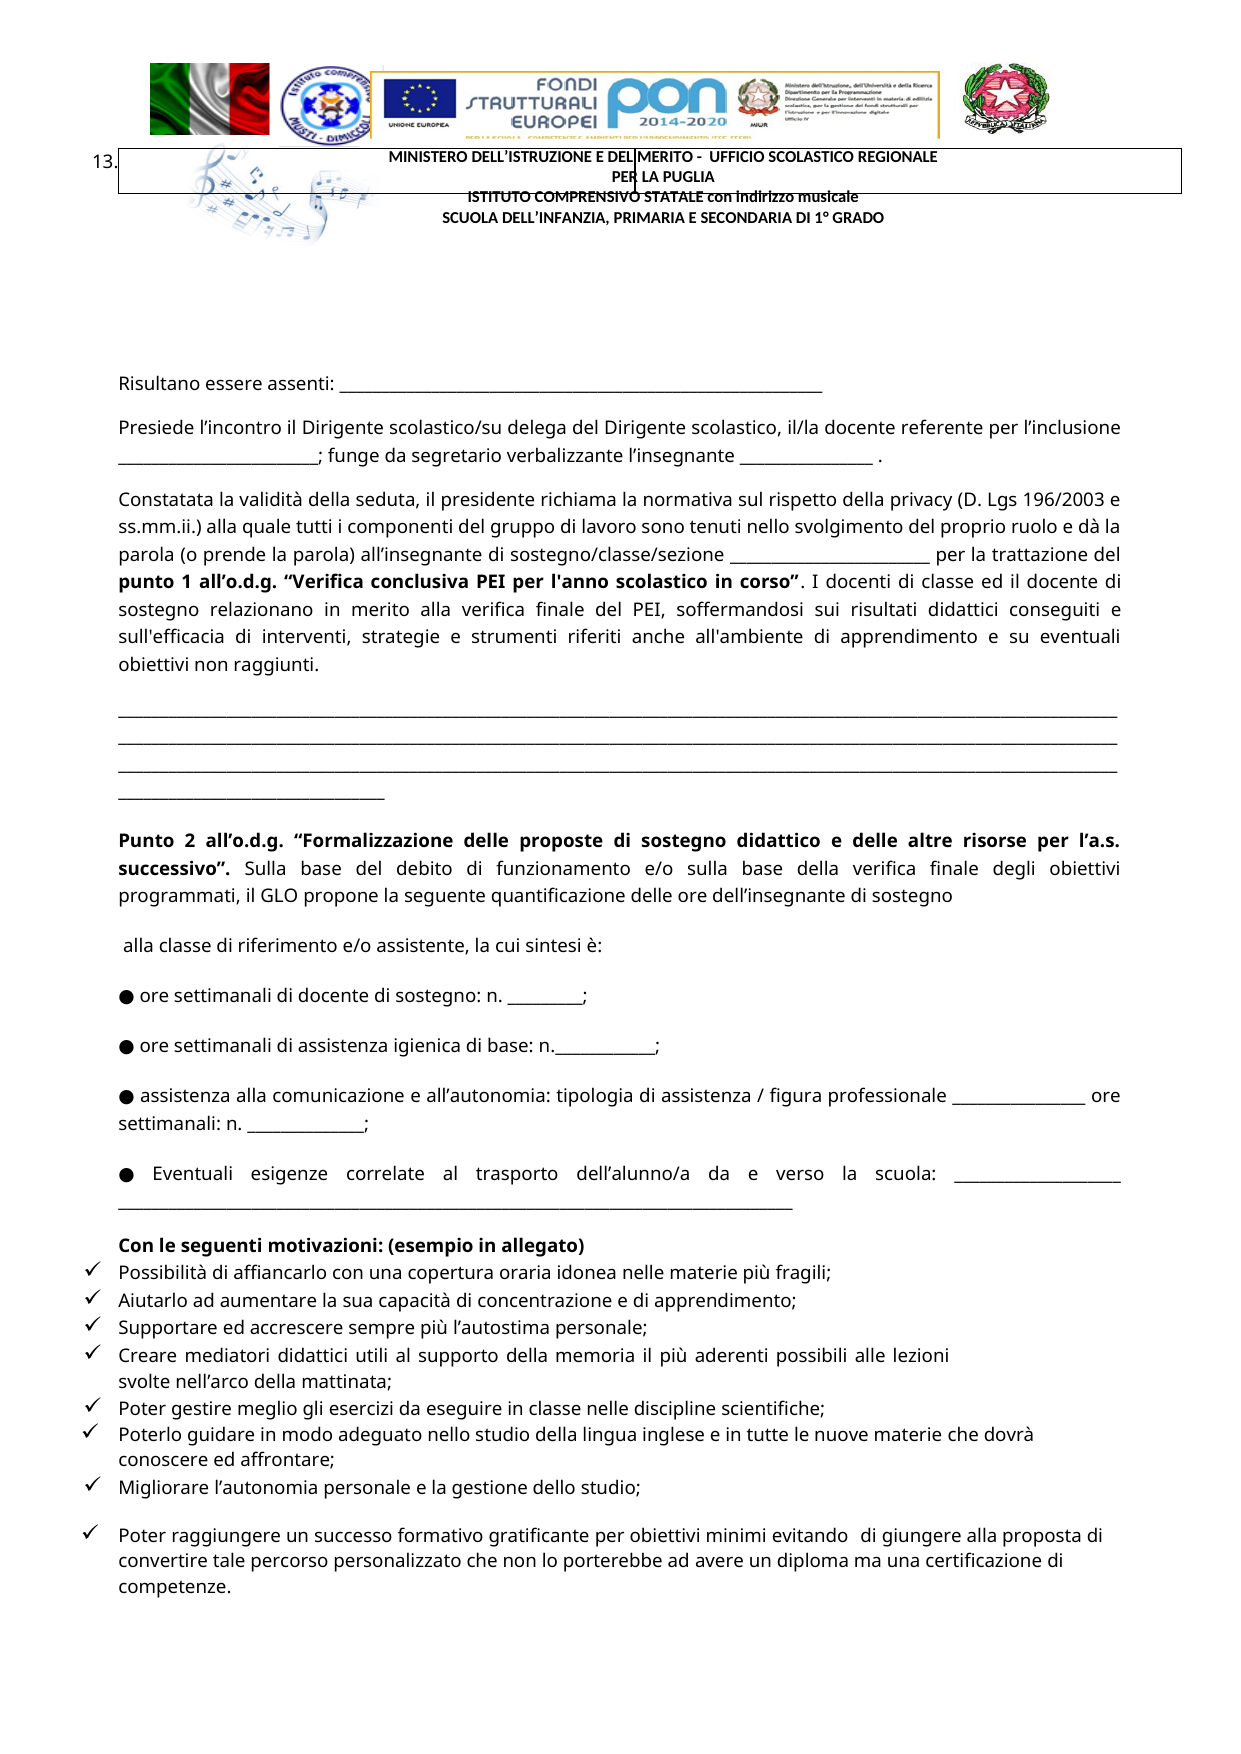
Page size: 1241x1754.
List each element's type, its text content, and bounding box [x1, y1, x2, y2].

table_cell [119, 149, 634, 192]
text ________________________________________________________________________________________________________________________________________________________________________________________________________________________________________________________________________________________________________________________________________________________________________________________________________ [118, 695, 1122, 803]
text svolte nell’arco della mattinata; [118, 1368, 1122, 1393]
list Possibilità di affiancarlo con una copertura oraria idonea nelle materie più fragili; [83, 1257, 1122, 1285]
text ● Eventuali esigenze correlate al trasporto dell’alunno/a da e verso la scuola: ____________________ _________________________________________________________________________________ [118, 1160, 1122, 1213]
subtitle Con le seguenti motivazioni: (esempio in allegato) [118, 1232, 1122, 1257]
table_cell [636, 149, 1181, 192]
list Poter gestire meglio gli esercizi da eseguire in classe nelle discipline scientifiche; [83, 1393, 1122, 1421]
list Creare mediatori didattici utili al supporto della memoria il più aderenti possibili alle lezioni [83, 1340, 1122, 1368]
text ● assistenza alla comunicazione e all’autonomia: tipologia di assistenza / figura professionale ________________ ore settimanali: n. ______________; [118, 1083, 1122, 1136]
text ● ore settimanali di assistenza igienica di base: n.____________; [118, 1033, 1122, 1058]
text Risultano essere assenti: __________________________________________________________ [118, 370, 1122, 396]
list Aiutarlo ad aumentare la sua capacità di concentrazione e di apprendimento; [83, 1285, 1122, 1313]
list Migliorare l’autonomia personale e la gestione dello studio; [83, 1472, 1122, 1500]
list Poter raggiungere un successo formativo gratificante per obiettivi minimi evitando di giungere alla proposta di convertire tale percorso personalizzato che non lo porterebbe ad avere un diploma ma una certificazione di competenze. [81, 1522, 1122, 1599]
picture [279, 65, 940, 148]
list Supportare ed accrescere sempre più l’autostima personale; [83, 1313, 1122, 1340]
text Constatata la validità della seduta, il presidente richiama la normativa sul rispetto della privacy (D. Lgs 196/2003 e ss.mm.ii.) alla quale tutti i componenti del gruppo di lavoro sono tenuti nello svolgimento del proprio ruolo e dà la parola (o prende la parola) all’insegnante di sostegno/classe/sezione ________________________ per la trattazione del punto 1 all’o.d.g. “Verifica conclusiva PEI per l'anno scolastico in corso”. I docenti di classe ed il docente di sostegno relazionano in merito alla verifica finale del PEI, soffermandosi sui risultati didattici conseguiti e sull'efficacia di interventi, strategie e strumenti riferiti anche all'ambiente di apprendimento e su eventuali obiettivi non raggiunti. [118, 486, 1122, 677]
text Punto 2 all’o.d.g. “Formalizzazione delle proposte di sostegno didattico e delle altre risorse per l’a.s. successivo”. Sulla base del debito di funzionamento e/o sulla base della verifica finale degli obiettivi programmati, il GLO propone la seguente quantificazione delle ore dell’insegnante di sostegno [118, 828, 1122, 908]
text ● ore settimanali di docente di sostegno: n. _________; [118, 983, 1122, 1008]
text Presiede l’incontro il Dirigente scolastico/su delega del Dirigente scolastico, il/la docente referente per l’inclusione ________________________; funge da segretario verbalizzante l’insegnante ________________ . [118, 414, 1122, 467]
list Poterlo guidare in modo adeguato nello studio della lingua inglese e in tutte le nuove materie che dovrà conoscere ed affrontare; [81, 1421, 1122, 1472]
text alla classe di riferimento e/o assistente, la cui sintesi è: [118, 933, 1122, 958]
picture [150, 63, 271, 136]
